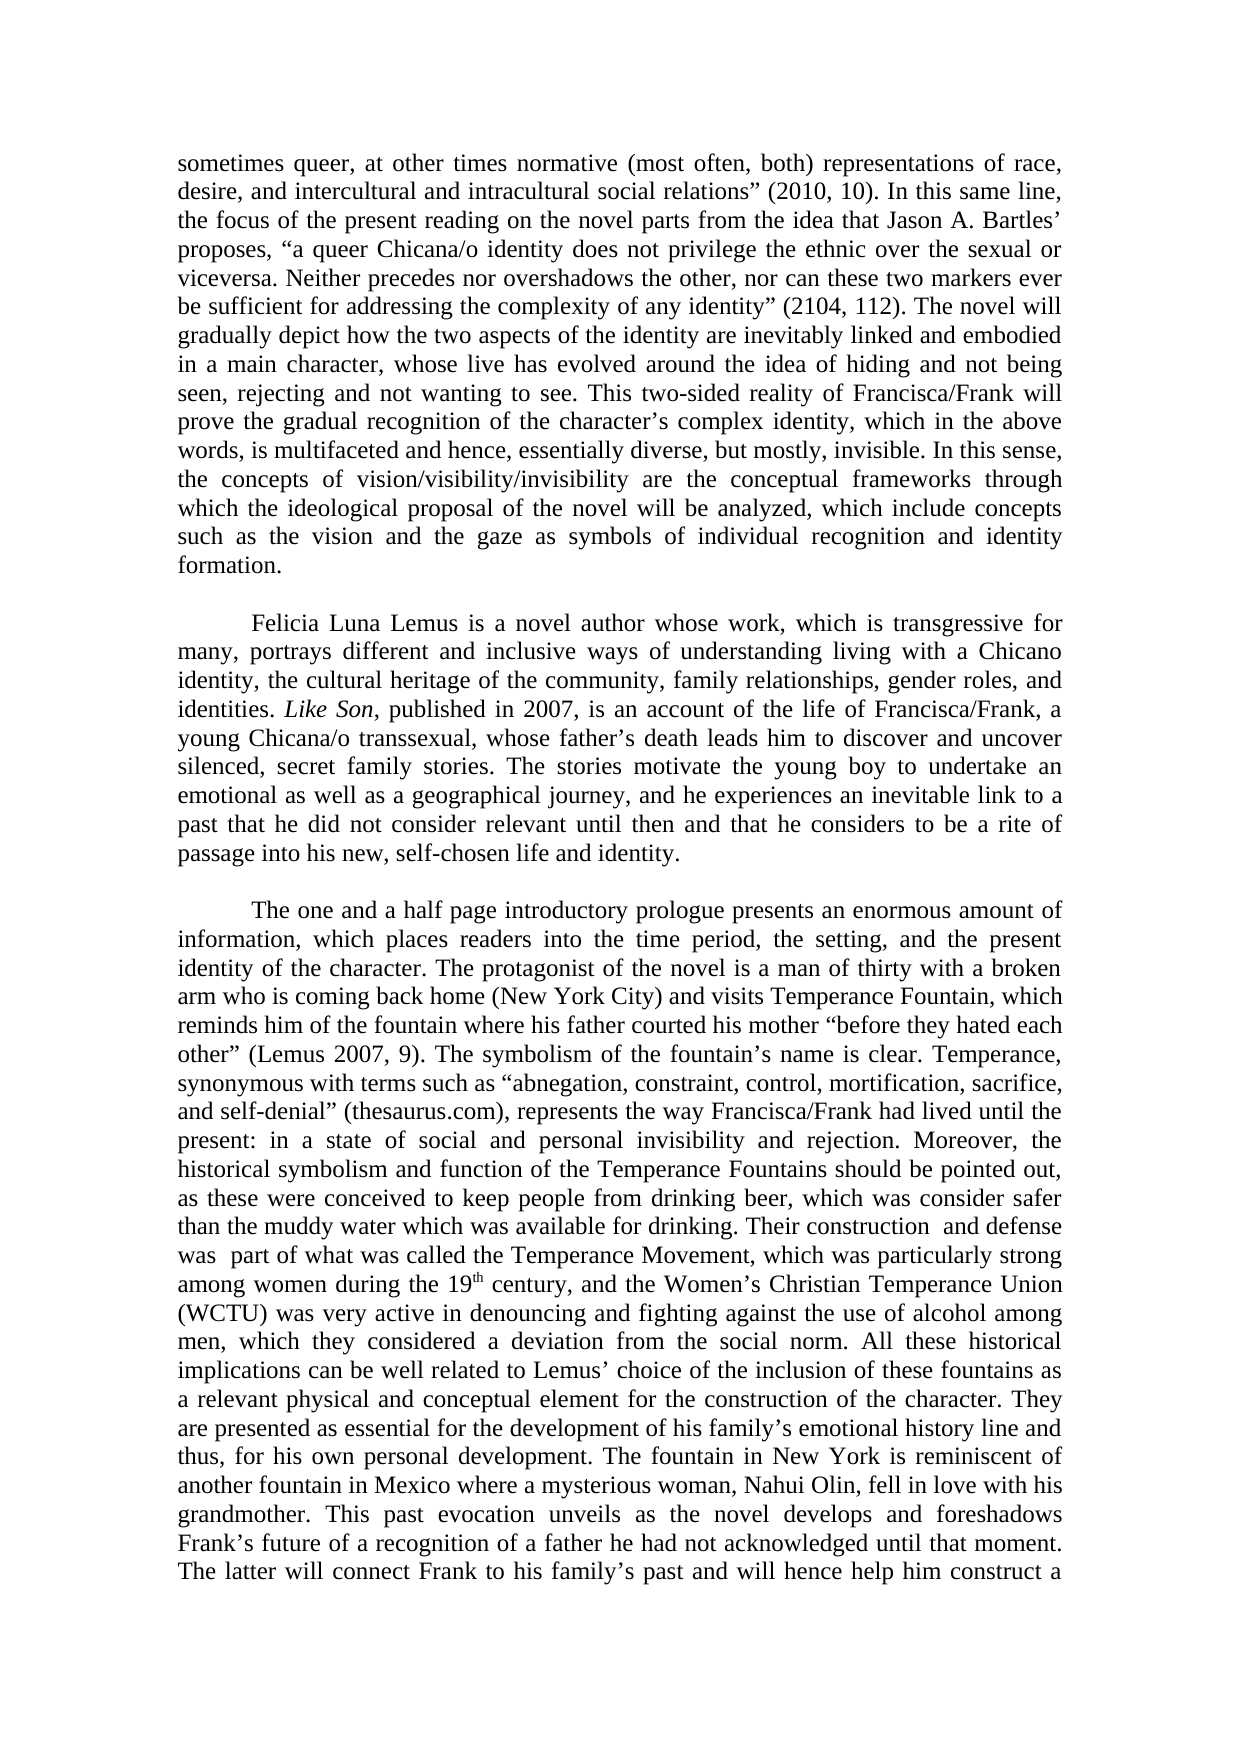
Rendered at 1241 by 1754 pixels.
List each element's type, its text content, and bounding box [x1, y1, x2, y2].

text Felicia Luna Lemus is a novel author whose work, which is transgressive for many, portrays different and inclusive ways of understanding living with a Chicano identity, the cultural heritage of the community, family relationships, gender roles, and identities. Like Son, published in 2007, is an account of the life of Francisca/Frank, a young Chicana/o transsexual, whose father’s death leads him to discover and uncover silenced, secret family stories. The stories motivate the young boy to undertake an emotional as well as a geographical journey, and he experiences an inevitable link to a past that he did not consider relevant until then and that he considers to be a rite of passage into his new, self-chosen life and identity. [177, 608, 1063, 866]
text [177, 895, 1063, 1585]
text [177, 148, 1063, 579]
